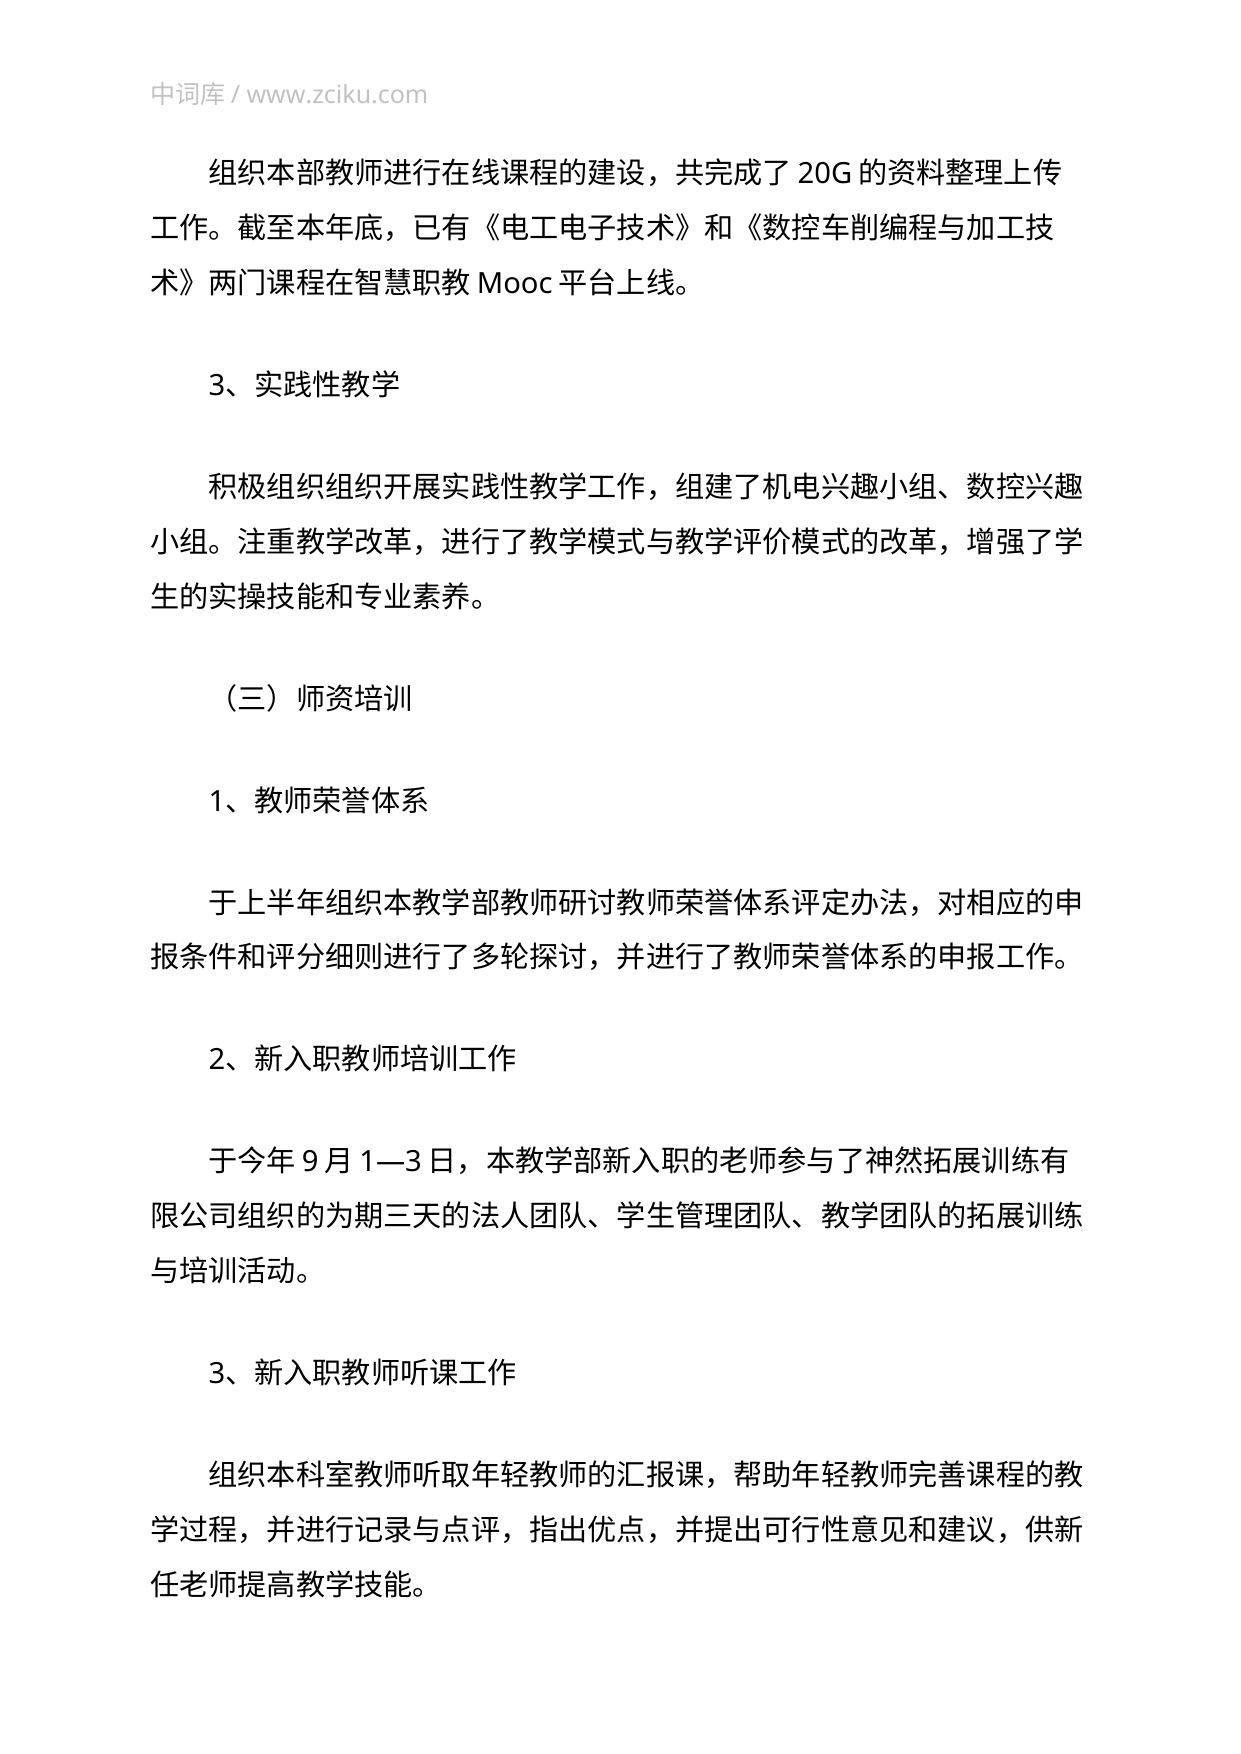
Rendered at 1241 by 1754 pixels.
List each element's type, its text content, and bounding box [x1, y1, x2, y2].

text 组织本科室教师听取年轻教师的汇报课，帮助年轻教师完善课程的教学过程，并进行记录与点评，指出优点，并提出可行性意见和建议，供新任老师提高教学技能。 [150, 1451, 1090, 1603]
text 积极组织组织开展实践性教学工作，组建了机电兴趣小组、数控兴趣小组。注重教学改革，进行了教学模式与教学评价模式的改革，增强了学生的实操技能和专业素养。 [150, 464, 1090, 616]
text 于上半年组织本教学部教师研讨教师荣誉体系评定办法，对相应的申报条件和评分细则进行了多轮探讨，并进行了教师荣誉体系的申报工作。 [150, 879, 1090, 976]
text （三）师资培训 [150, 675, 1090, 718]
text 组织本部教师进行在线课程的建设，共完成了20G的资料整理上传工作。截至本年底，已有《电工电子技术》和《数控车削编程与加工技术》两门课程在智慧职教Mooc平台上线。 [150, 150, 1090, 302]
text 2、新入职教师培训工作 [150, 1036, 1090, 1078]
text 3、新入职教师听课工作 [150, 1349, 1090, 1392]
text 1、教师荣誉体系 [150, 777, 1090, 819]
text 于今年9月1—3日，本教学部新入职的老师参与了神然拓展训练有限公司组织的为期三天的法人团队、学生管理团队、教学团队的拓展训练与培训活动。 [150, 1138, 1090, 1290]
text 3、实践性教学 [150, 362, 1090, 404]
